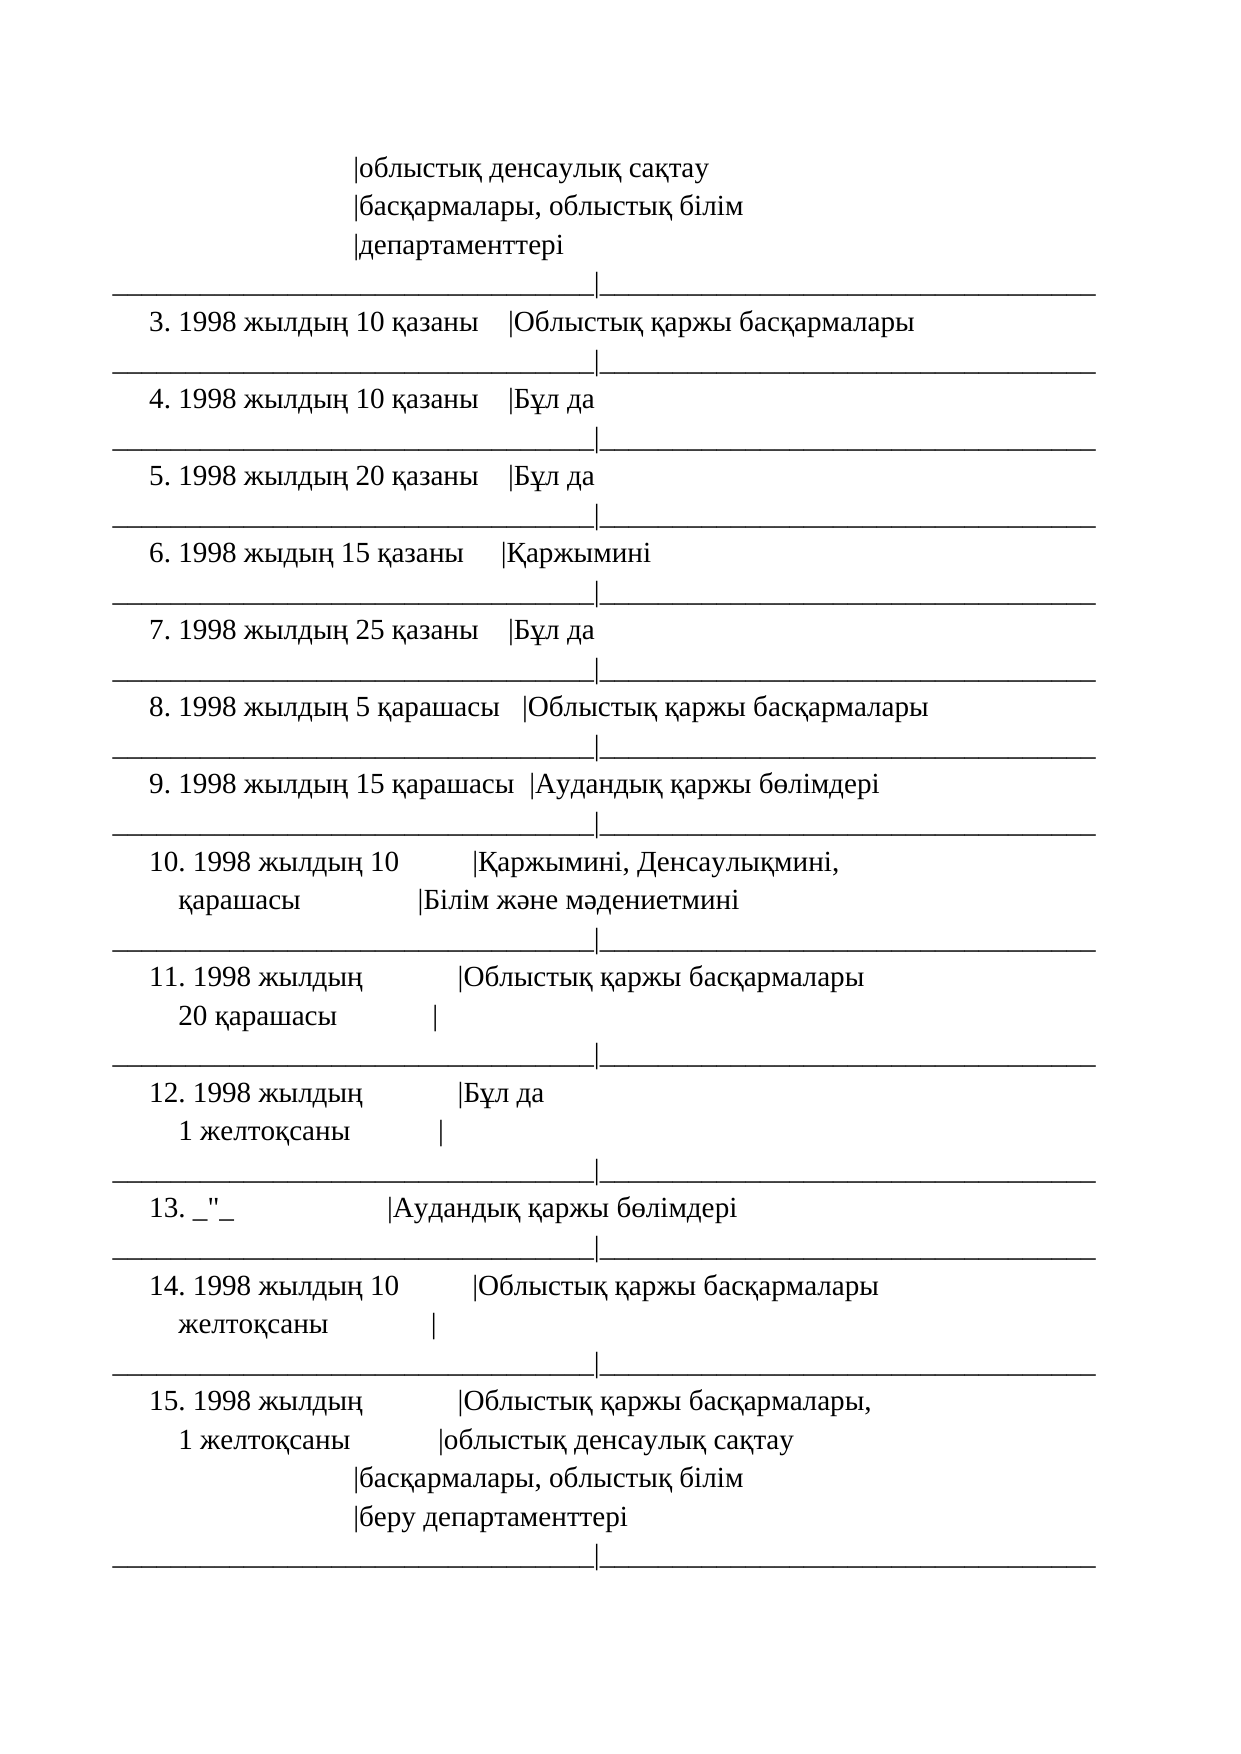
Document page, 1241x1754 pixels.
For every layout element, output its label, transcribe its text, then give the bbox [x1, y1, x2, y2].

text |басқармалары, облыстық бiлiм [112, 1460, 1128, 1494]
text _________________________________|__________________________________ [112, 420, 1128, 453]
text |облыстық денсаулық сақтау [112, 150, 1128, 183]
text 5. 1998 жылдың 20 қазаны |Бұл да [112, 458, 1128, 492]
text |департаменттерi [112, 227, 1128, 261]
text желтоқсаны | [112, 1306, 1128, 1340]
text _________________________________|__________________________________ [112, 651, 1128, 684]
text 15. 1998 жылдың |Облыстық қаржы басқармалары, [112, 1383, 1128, 1417]
text _________________________________|__________________________________ [112, 497, 1128, 530]
text 12. 1998 жылдың |Бұл да [112, 1075, 1128, 1108]
text 1 желтоқсаны | [112, 1113, 1128, 1147]
text _________________________________|__________________________________ [112, 728, 1128, 762]
text _________________________________|__________________________________ [112, 1036, 1128, 1070]
text _________________________________|__________________________________ [112, 1152, 1128, 1186]
text |басқармалары, облыстық бiлiм [112, 188, 1128, 222]
text 13. _"_ |Аудандық қаржы бөлiмдерi [112, 1191, 1128, 1224]
text _________________________________|__________________________________ [112, 921, 1128, 954]
text |беру департаменттерi [112, 1499, 1128, 1532]
text _________________________________|__________________________________ [112, 1229, 1128, 1263]
text 8. 1998 жылдың 5 қарашасы |Облыстық қаржы басқармалары [112, 689, 1128, 723]
text 3. 1998 жылдың 10 қазаны |Облыстық қаржы басқармалары [112, 304, 1128, 338]
text _________________________________|__________________________________ [112, 1345, 1128, 1378]
text 14. 1998 жылдың 10 |Облыстық қаржы басқармалары [112, 1268, 1128, 1301]
text 10. 1998 жылдың 10 |Қаржыминi, Денсаулықминi, [112, 844, 1128, 877]
text қарашасы |Бiлiм және мәдениетминi [112, 882, 1128, 916]
text 7. 1998 жылдың 25 қазаны |Бұл да [112, 612, 1128, 646]
text 6. 1998 жыдың 15 қазаны |Қаржыминi [112, 535, 1128, 569]
text _________________________________|__________________________________ [112, 574, 1128, 607]
text _________________________________|__________________________________ [112, 343, 1128, 376]
text 1 желтоқсаны |облыстық денсаулық сақтау [112, 1422, 1128, 1455]
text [112, 1537, 1128, 1571]
text 9. 1998 жылдың 15 қарашасы |Аудандық қаржы бөлiмдерi [112, 767, 1128, 800]
text 11. 1998 жылдың |Облыстық қаржы басқармалары [112, 959, 1128, 993]
text 4. 1998 жылдың 10 қазаны |Бұл да [112, 381, 1128, 415]
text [112, 266, 1128, 299]
text 20 қарашасы | [112, 998, 1128, 1031]
text _________________________________|__________________________________ [112, 805, 1128, 839]
